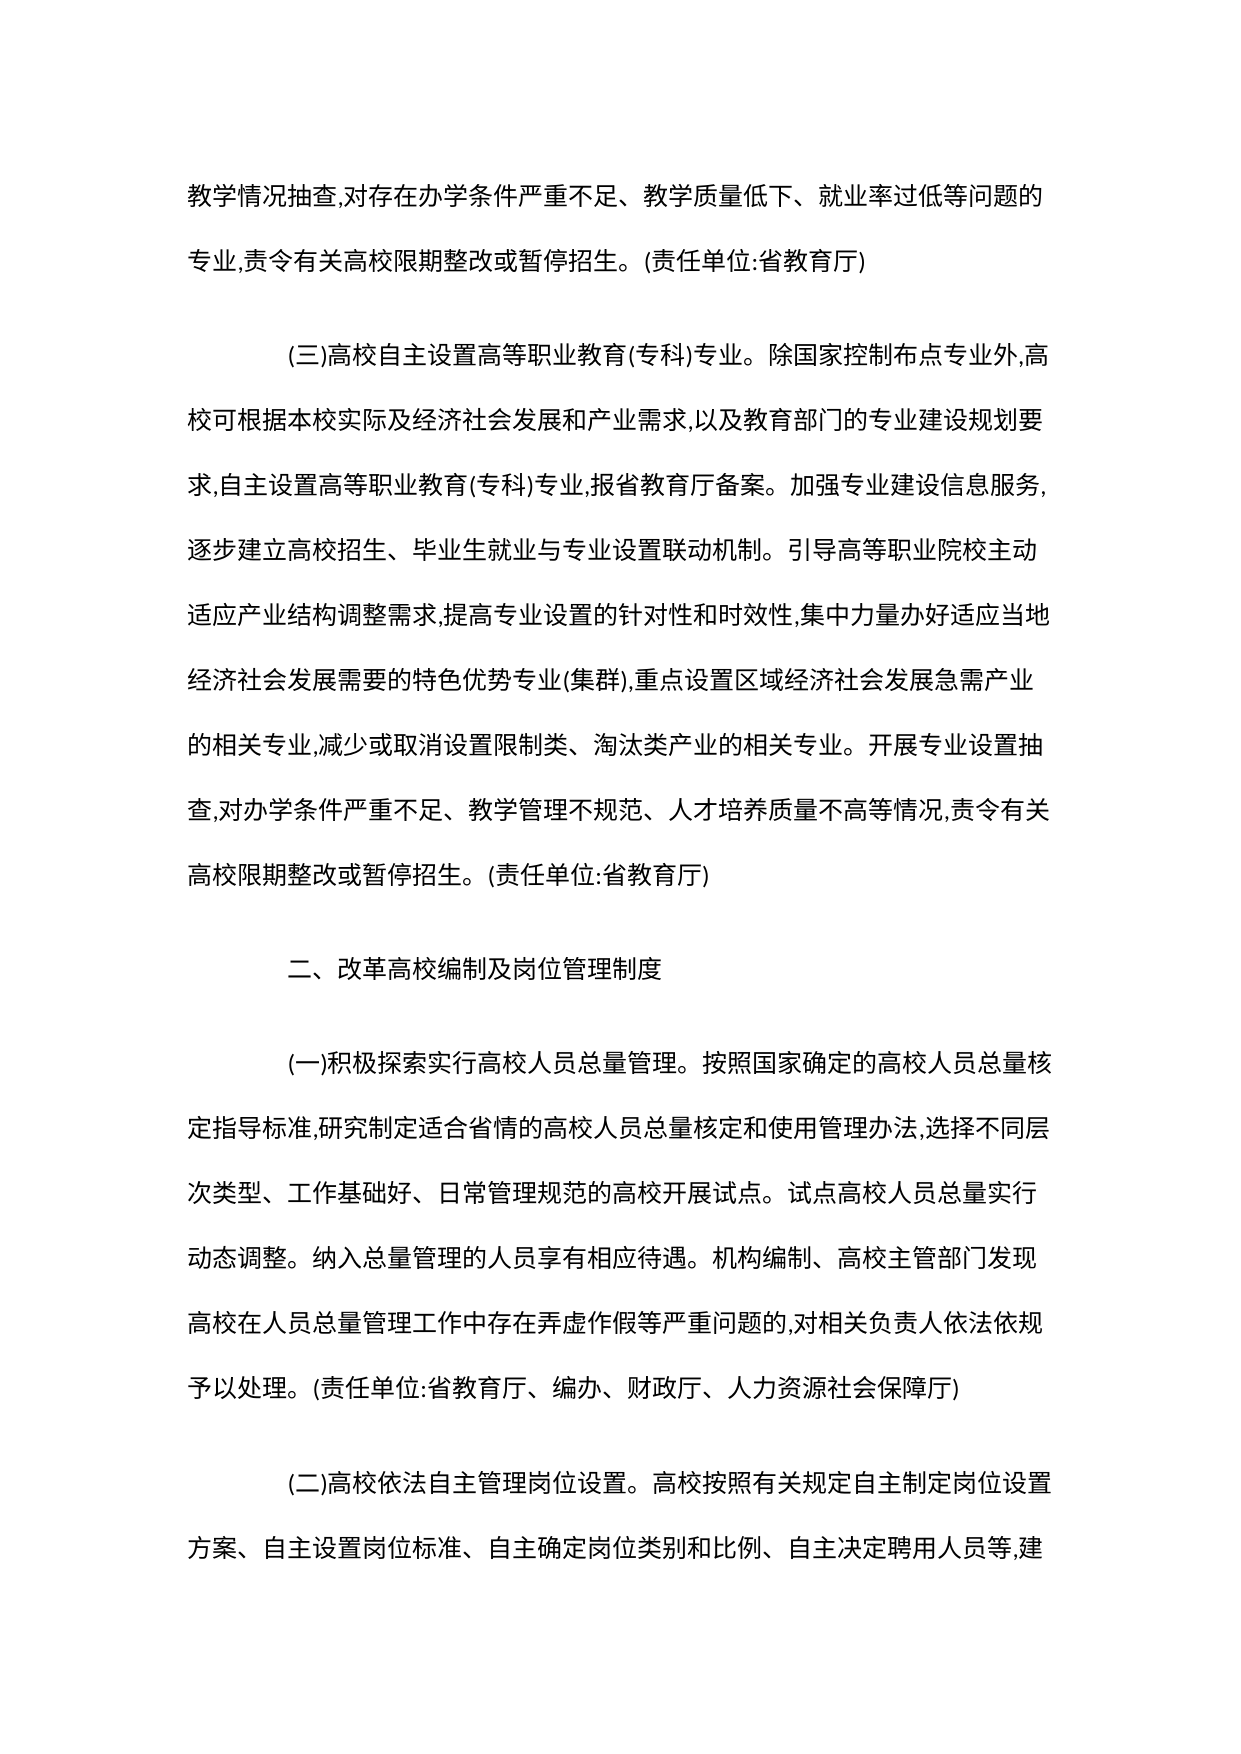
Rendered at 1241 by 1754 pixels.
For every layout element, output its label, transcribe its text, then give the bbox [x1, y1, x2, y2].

text (一)积极探索实行高校人员总量管理。按照国家确定的高校人员总量核定指导标准,研究制定适合省情的高校人员总量核定和使用管理办法,选择不同层次类型、工作基础好、日常管理规范的高校开展试点。试点高校人员总量实行动态调整。纳入总量管理的人员享有相应待遇。机构编制、高校主管部门发现高校在人员总量管理工作中存在弄虚作假等严重问题的,对相关负责人依法依规予以处理。(责任单位:省教育厅、编办、财政厅、人力资源社会保障厅) [187, 1029, 1053, 1419]
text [187, 162, 1053, 292]
text 二、改革高校编制及岗位管理制度 [187, 935, 1053, 1000]
text (三)高校自主设置高等职业教育(专科)专业。除国家控制布点专业外,高校可根据本校实际及经济社会发展和产业需求,以及教育部门的专业建设规划要求,自主设置高等职业教育(专科)专业,报省教育厅备案。加强专业建设信息服务,逐步建立高校招生、毕业生就业与专业设置联动机制。引导高等职业院校主动适应产业结构调整需求,提高专业设置的针对性和时效性,集中力量办好适应当地经济社会发展需要的特色优势专业(集群),重点设置区域经济社会发展急需产业的相关专业,减少或取消设置限制类、淘汰类产业的相关专业。开展专业设置抽查,对办学条件严重不足、教学管理不规范、人才培养质量不高等情况,责令有关高校限期整改或暂停招生。(责任单位:省教育厅) [187, 321, 1053, 906]
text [187, 1449, 1053, 1579]
